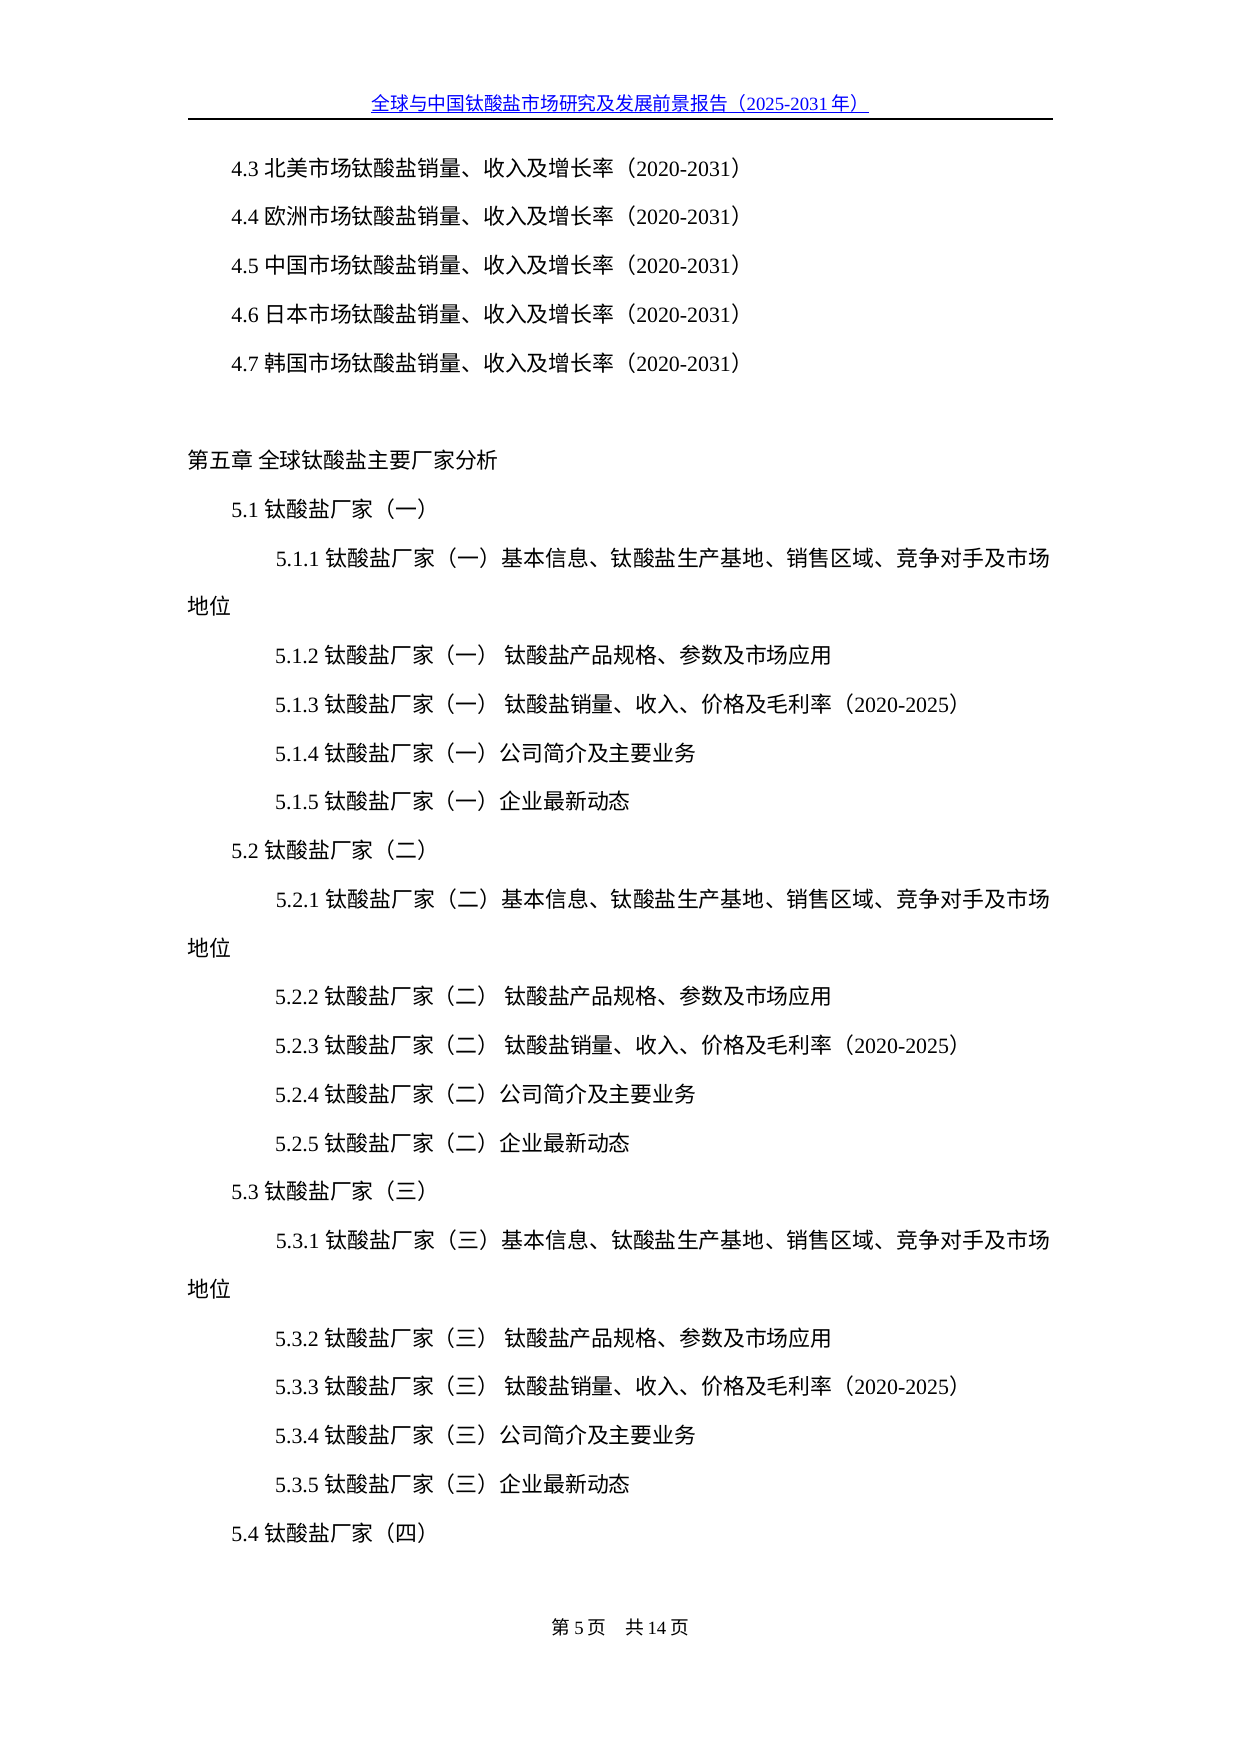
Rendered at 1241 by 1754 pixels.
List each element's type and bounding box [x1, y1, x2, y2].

text [187, 150, 1053, 1548]
